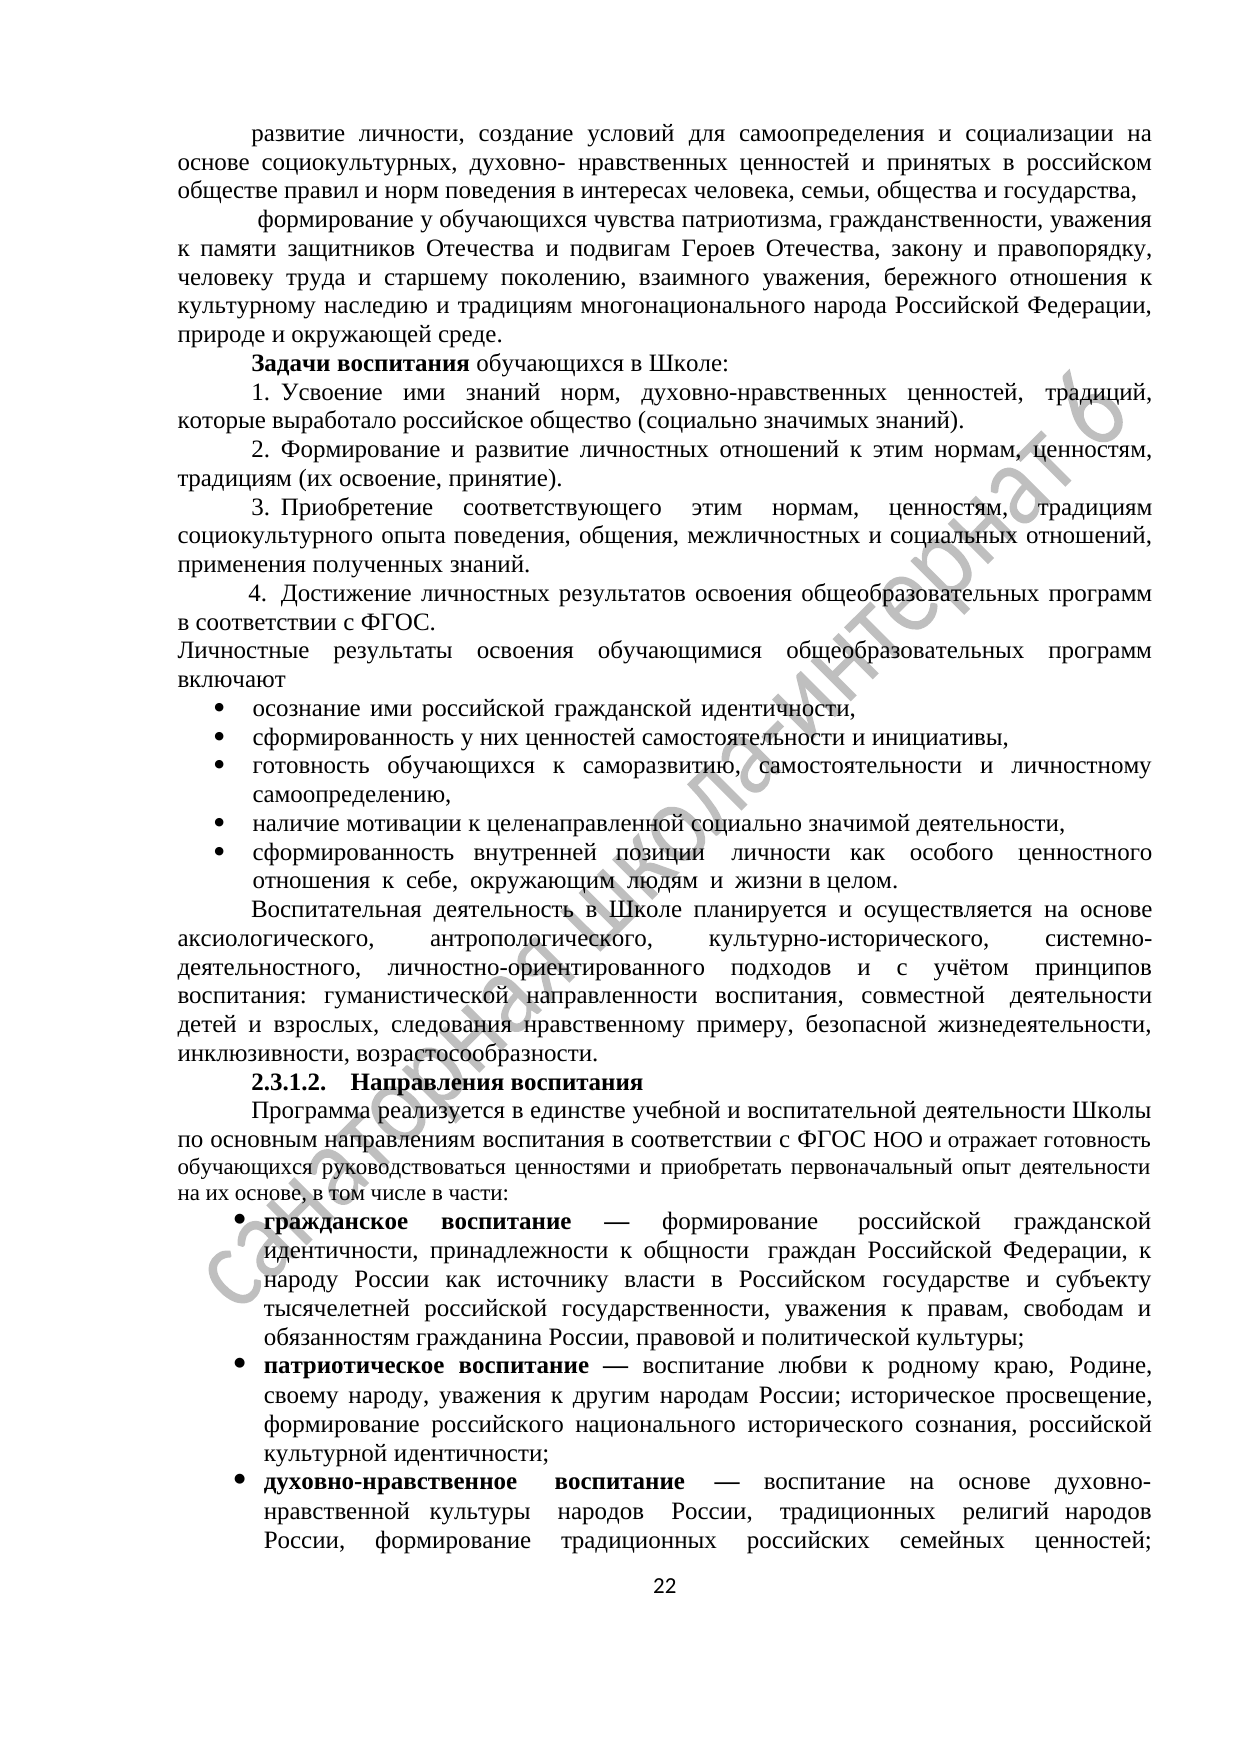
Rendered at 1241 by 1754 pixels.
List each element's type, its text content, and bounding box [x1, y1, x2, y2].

text Личностные результаты освоения обучающимися общеобразовательных программ включают [177, 636, 1152, 693]
list гражданское воспитание — формирование российской гражданской идентичности, принадлежности к общности граждан Российской Федерации, к народу России как источнику власти в Российском государстве и субъекту тысячелетней российской государственности, уважения к правам, свободам и обязанностям гражданина России, правовой и политической культуры; [234, 1206, 1152, 1351]
list Приобретение соответствующего этим нормам, ценностям, традициям социокультурного опыта поведения, общения, межличностных и социальных отношений, применения полученных знаний. [177, 492, 1152, 578]
list готовность обучающихся к саморазвитию, самостоятельности и личностному самоопределению, [215, 751, 1152, 808]
text Задачи воспитания обучающихся в Школе: [177, 348, 1152, 377]
list сформированность внутренней позиции личности как особого ценностного отношения к себе, окружающим людям и жизни в целом. [215, 837, 1152, 894]
text Программа реализуется в единстве учебной и воспитательной деятельности Школы по основным направлениям воспитания в соответствии с ФГОС НОО и отражает готовность обучающихся руководствоваться ценностями и приобретать первоначальный опыт деятельности на их основе, в том числе в части: [177, 1096, 1152, 1206]
text развитие личности, создание условий для самоопределения и социализации на основе социокультурных, духовно- нравственных ценностей и принятых в российском обществе правил и норм поведения в интересах человека, семьи, общества и государства, [177, 118, 1152, 204]
list Усвоение ими знаний норм, духовно-нравственных ценностей, традиций, которые выработало российское общество (социально значимых знаний). [177, 377, 1152, 434]
text Воспитательная деятельность в Школе планируется и осуществляется на основе аксиологического, антропологического, культурно-исторического, системно-деятельностного, личностно-ориентированного подходов и с учётом принципов воспитания: гуманистической направленности воспитания, совместной деятельности детей и взрослых, следования нравственному примеру, безопасной жизнедеятельности, инклюзивности, возрастосообразности. [177, 894, 1152, 1067]
list осознание ими российской гражданской идентичности, [215, 693, 1152, 722]
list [234, 1466, 1152, 1554]
list патриотическое воспитание — воспитание любви к родному краю, Родине, своему народу, уважения к другим народам России; историческое просвещение, формирование российского национального исторического сознания, российской культурной идентичности; [234, 1351, 1152, 1466]
text формирование у обучающихся чувства патриотизма, гражданственности, уважения к памяти защитников Отечества и подвигам Героев Отечества, закону и правопорядку, человеку труда и старшему поколению, взаимного уважения, бережного отношения к культурному наследию и традициям многонационального народа Российской Федерации, природе и окружающей среде. [177, 204, 1152, 348]
list наличие мотивации к целенаправленной социально значимой деятельности, [215, 808, 1152, 837]
list сформированность у них ценностей самостоятельности и инициативы, [215, 722, 1152, 751]
list Формирование и развитие личностных отношений к этим нормам, ценностям, традициям (их освоение, принятие). [177, 434, 1152, 492]
list Направления воспитания [251, 1067, 1152, 1096]
list Достижение личностных результатов освоения общеобразовательных программ в соответствии с ФГОС. [177, 578, 1152, 636]
